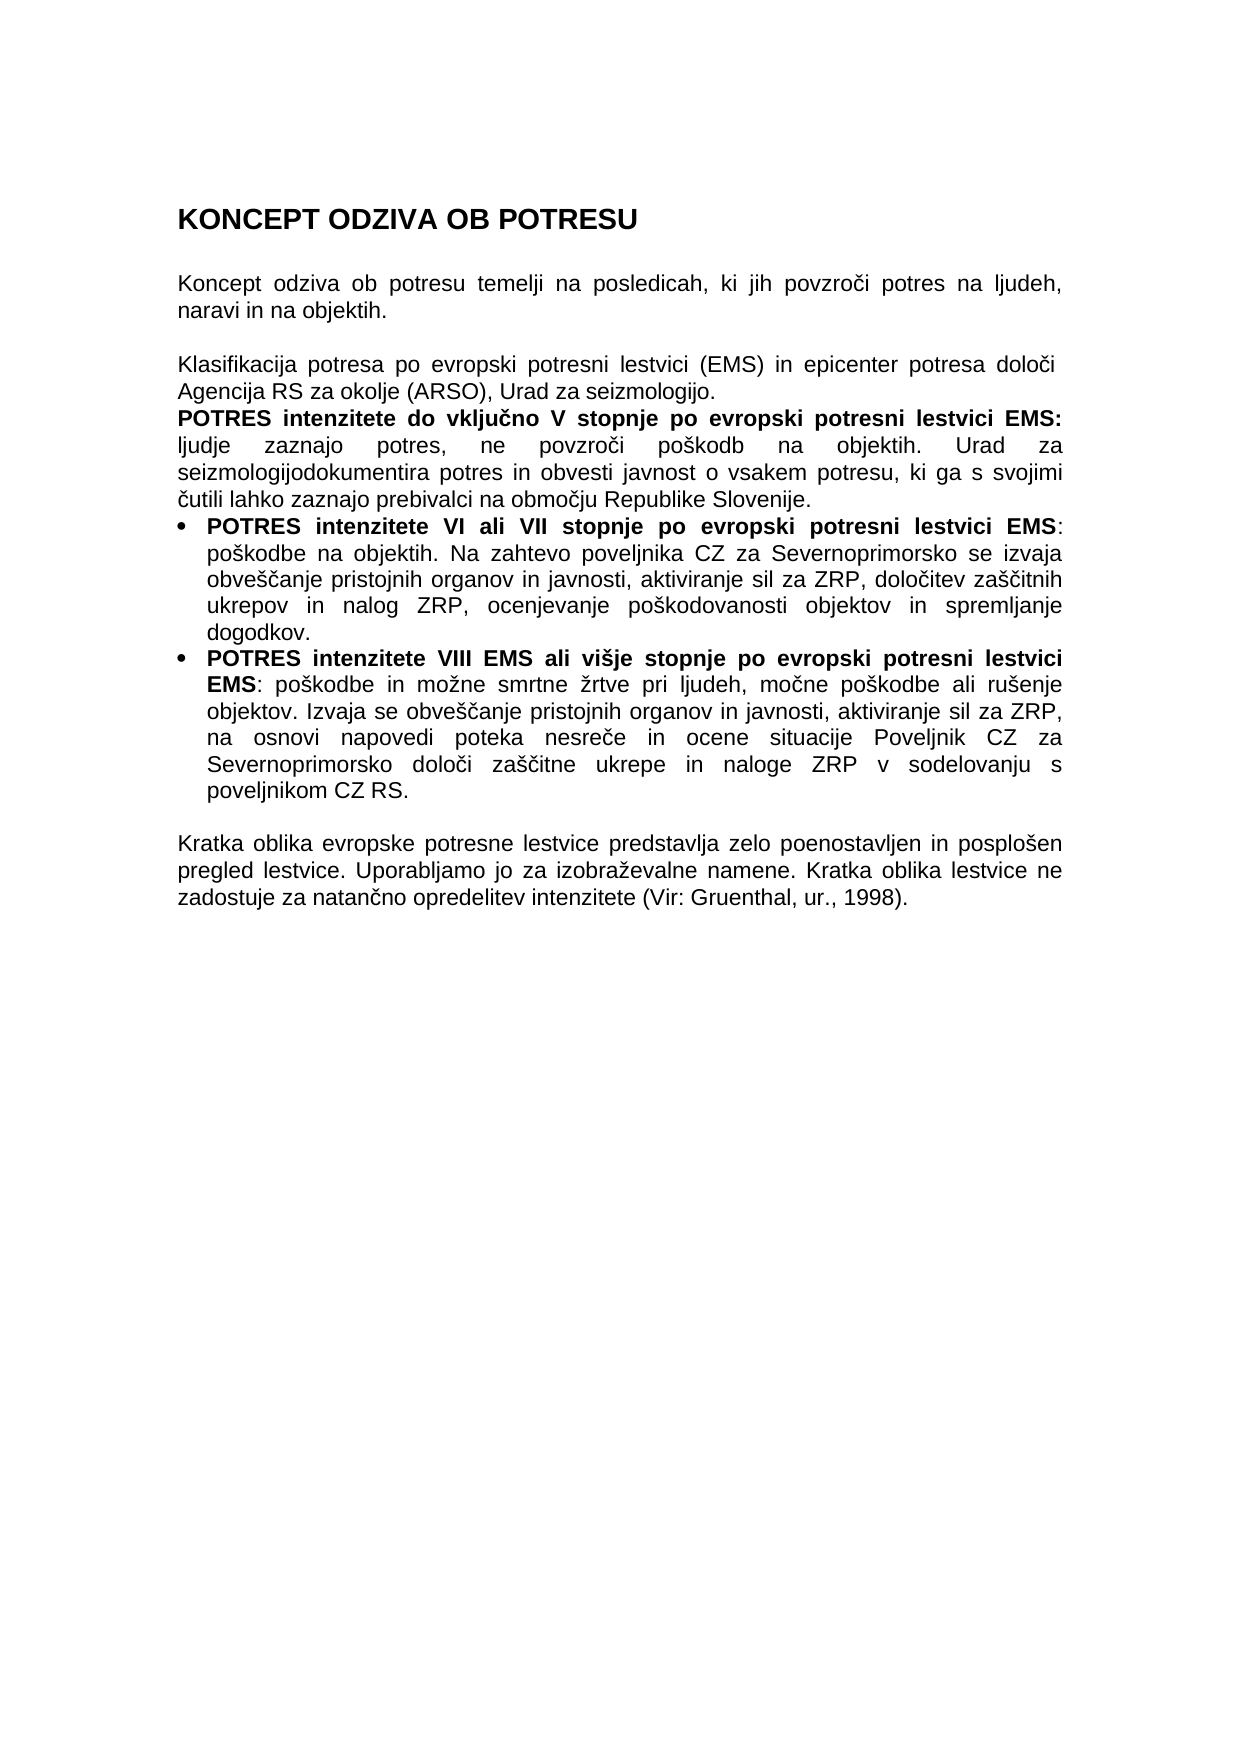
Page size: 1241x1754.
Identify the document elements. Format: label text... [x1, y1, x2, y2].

text Klasifikacija potresa po evropski potresni lestvici (EMS) in epicenter potresa določi [177, 351, 1153, 377]
list POTRES intenzitete VI ali VII stopnje po evropski potresni lestvici EMS: poškodbe na objektih. Na zahtevo poveljnika CZ za Severnoprimorsko se izvaja obveščanje pristojnih organov in javnosti, aktiviranje sil za ZRP, določitev zaščitnih ukrepov in nalog ZRP, ocenjevanje poškodovanosti objektov in spremljanje dogodkov. [177, 513, 1063, 645]
list POTRES intenzitete VIII EMS ali višje stopnje po evropski potresni lestvici EMS: poškodbe in možne smrtne žrtve pri ljudeh, močne poškodbe ali rušenje objektov. Izvaja se obveščanje pristojnih organov in javnosti, aktiviranje sil za ZRP, na osnovi napovedi poteka nesreče in ocene situacije Poveljnik CZ za Severnoprimorsko določi zaščitne ukrepe in naloge ZRP v sodelovanju s poveljnikom CZ RS. [177, 645, 1063, 803]
text POTRES intenzitete do vključno V stopnje po evropski potresni lestvici EMS: ljudje zaznajo potres, ne povzroči poškodb na objektih. Urad za seizmologijodokumentira potres in obvesti javnost o vsakem potresu, ki ga s svojimi čutili lahko zaznajo prebivalci na območju Republike Slovenije. [177, 405, 1063, 513]
text Koncept odziva ob potresu temelji na posledicah, ki jih povzroči potres na ljudeh, naravi in na objektih. [177, 270, 1063, 323]
text Agencija RS za okolje (ARSO), Urad za seizmologijo. [177, 378, 1153, 404]
text Kratka oblika evropske potresne lestvice predstavlja zelo poenostavljen in posplošen pregled lestvice. Uporabljamo jo za izobraževalne namene. Kratka oblika lestvice ne zadostuje za natančno opredelitev intenzitete (Vir: Gruenthal, ur., 1998). [177, 830, 1063, 910]
subtitle KONCEPT ODZIVA OB POTRESU [177, 202, 1153, 236]
